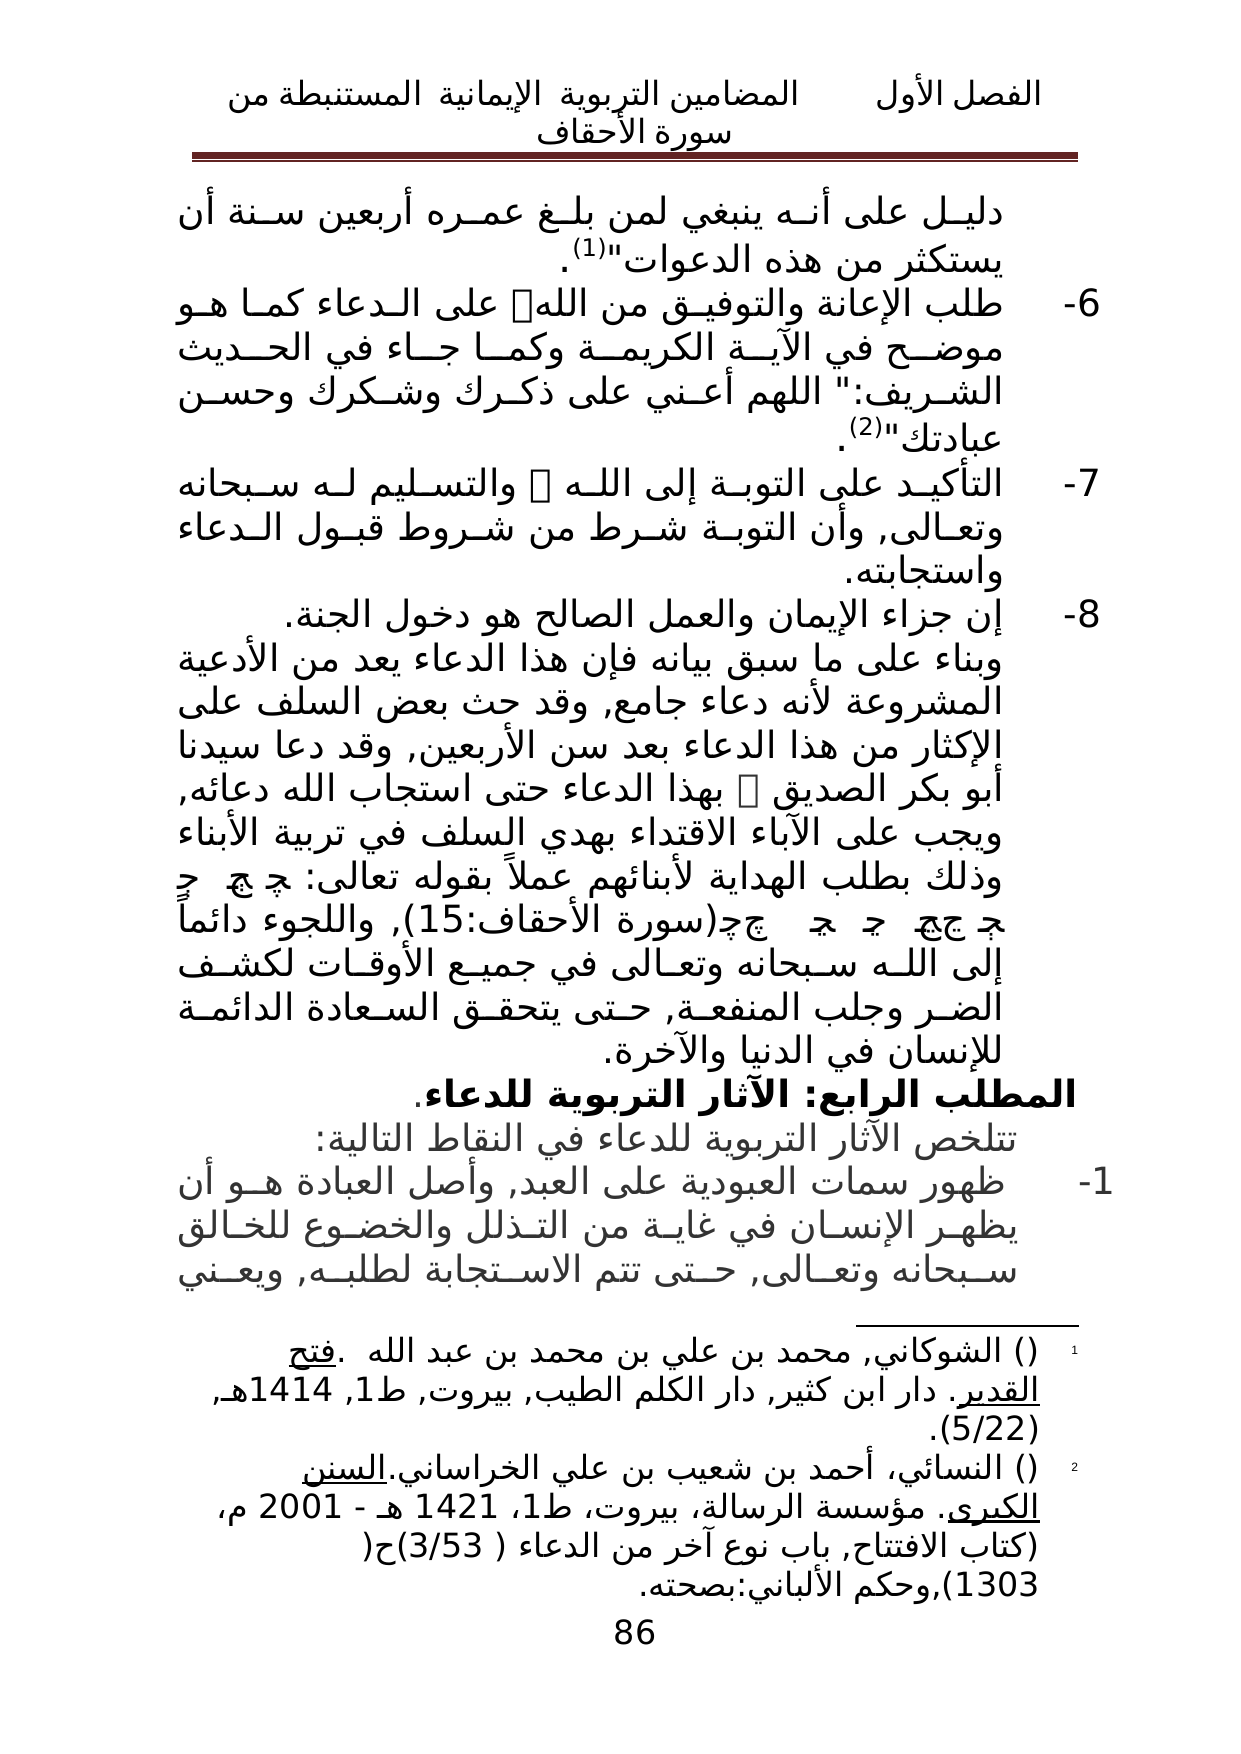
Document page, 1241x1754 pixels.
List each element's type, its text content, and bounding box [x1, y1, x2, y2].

list طلب الإعانة والتوفيق من الله على الدعاء كما هو موضح في الآية الكريمة وكما جاء في الحديث الشريف:" اللهم أعني على ذكرك وشكرك وحسن عبادتك"(). [177, 282, 1063, 462]
text وبناء على ما سبق بيانه فإن هذا الدعاء يعد من الأدعية المشروعة لأنه دعاء جامع, وقد حث بعض السلف على الإكثار من هذا الدعاء بعد سن الأربعين, وقد دعا سيدنا أبو بكر الصديق بهذا الدعاء حتى استجاب الله دعائه, ويجب على الآباء الاقتداء بهدي السلف في تربية الأبناء وذلك بطلب الهداية لأبنائهم عملاً بقوله تعالى: ﭽ ﭳ ﭴ ﭵ ﭶﭷ ﭸ ﭹ ﭺﭼ(سورة الأحقاف:15), واللجوء دائماً إلى الله سبحانه وتعالى في جميع الأوقات لكشف الضر وجلب المنفعة, حتى يتحقق السعادة الدائمة للإنسان في الدنيا والآخرة. [177, 636, 1004, 1073]
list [177, 190, 1063, 282]
text المطلب الرابع: الآثار التربوية للدعاء. [177, 1073, 1078, 1116]
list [177, 1160, 1078, 1291]
list التأكيد على التوبة إلى الله والتسليم له سبحانه وتعالى, وأن التوبة شرط من شروط قبول الدعاء واستجابته. [177, 462, 1063, 592]
text تتلخص الآثار التربوية للدعاء في النقاط التالية: [177, 1116, 1078, 1160]
list إن جزاء الإيمان والعمل الصالح هو دخول الجنة. [177, 592, 1063, 636]
